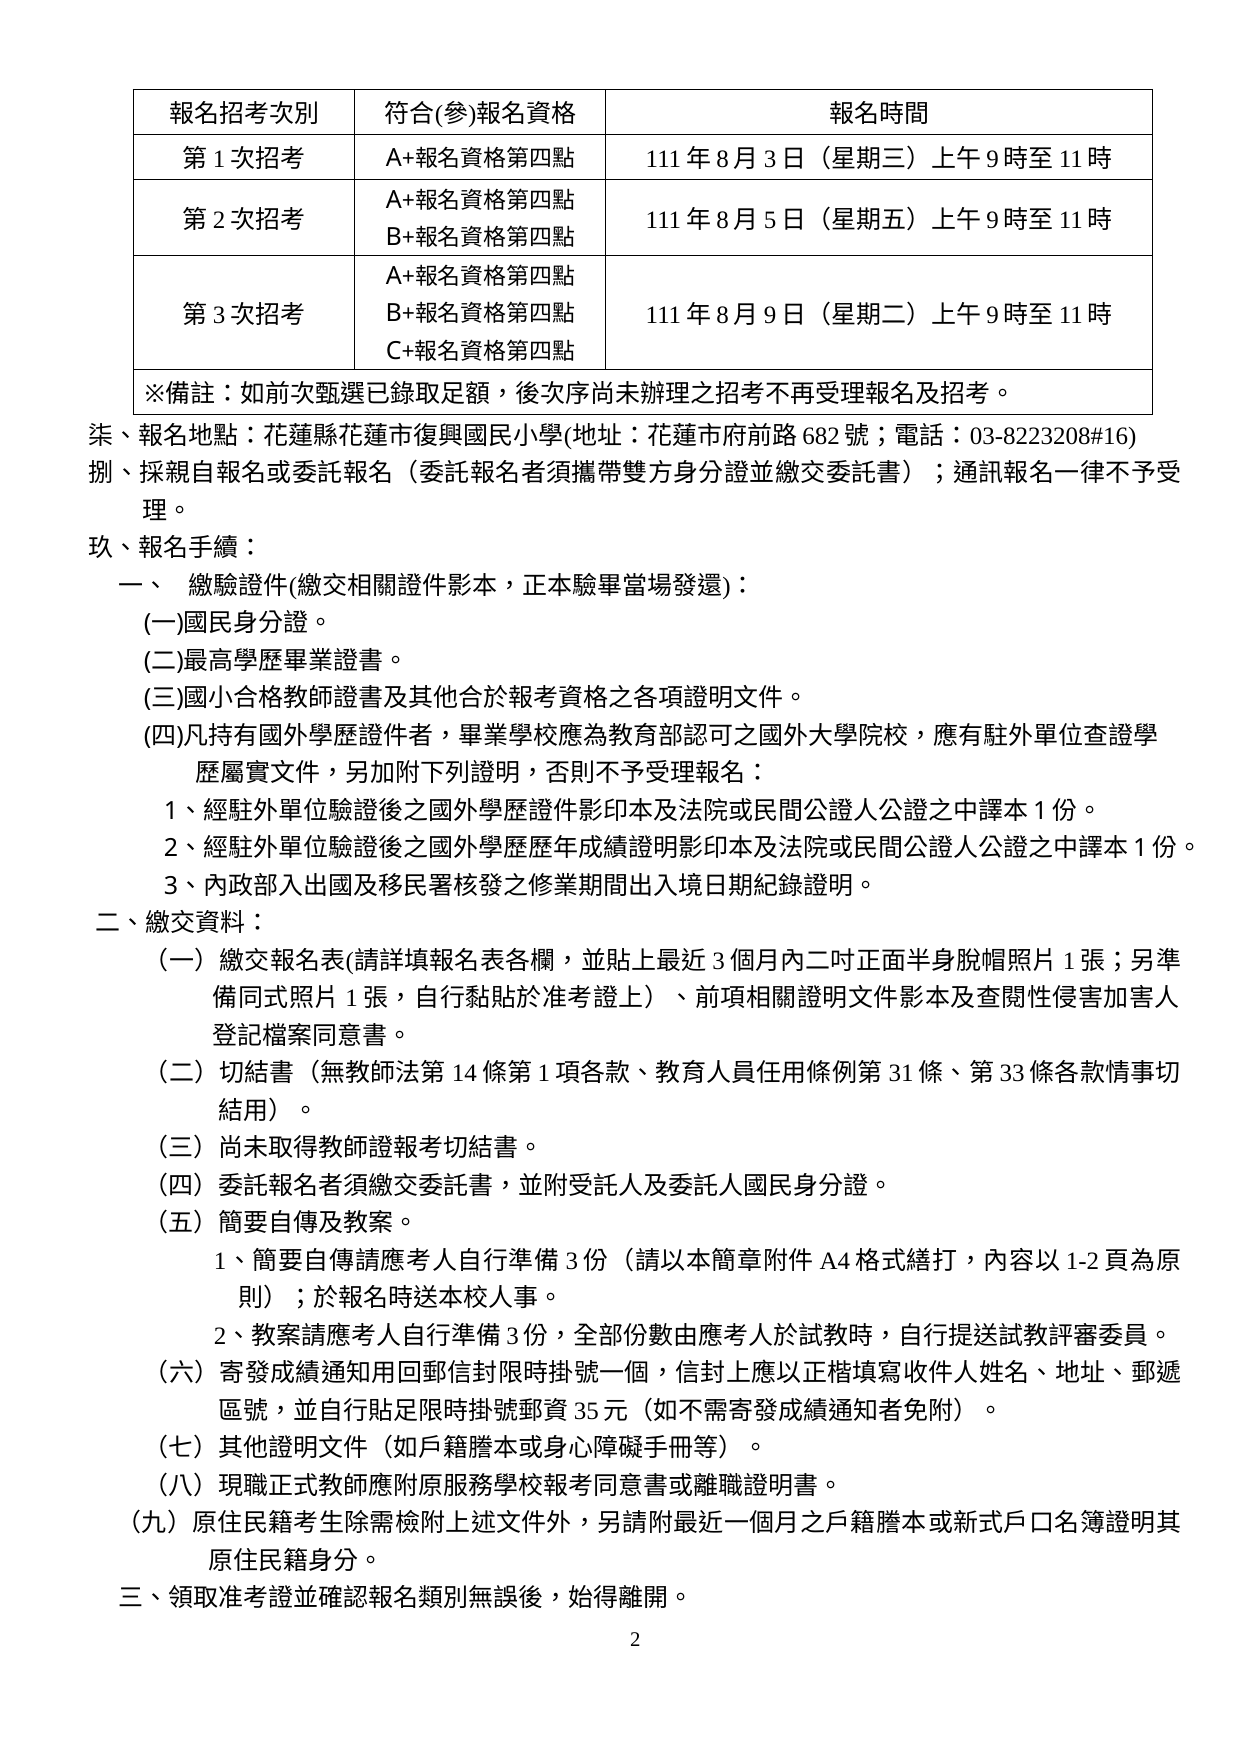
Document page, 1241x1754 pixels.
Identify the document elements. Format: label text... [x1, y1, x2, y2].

text (一)國民身分證。 [142, 602, 1181, 639]
table_header 報名時間 [606, 90, 1152, 134]
text 玖、報名手續： [89, 527, 1181, 564]
text （六）寄發成績通知用回郵信封限時掛號一個，信封上應以正楷填寫收件人姓名、地址、郵遞區號，並自行貼足限時掛號郵資35元（如不需寄發成績通知者免附）。 [144, 1352, 1181, 1427]
text 二、繳交資料： [89, 902, 1181, 939]
table_cell 111年8月3日（星期三）上午9時至11時 [606, 135, 1152, 179]
text 柒、報名地點：花蓮縣花蓮市復興國民小學(地址：花蓮市府前路682號；電話：03-8223208#16) [89, 414, 1181, 452]
list 繳驗證件(繳交相關證件影本，正本驗畢當場發還)： [118, 564, 1181, 602]
text (二)最高學歷畢業證書。 [142, 639, 1181, 677]
text (四)凡持有國外學歷證件者，畢業學校應為教育部認可之國外大學院校，應有駐外單位查證學歷屬實文件，另加附下列證明，否則不予受理報名： [144, 714, 1181, 789]
text （五）簡要自傳及教案。 [144, 1202, 1181, 1239]
text （二）切結書（無教師法第14條第1項各款、教育人員任用條例第31條、第33條各款情事切結用）。 [144, 1052, 1181, 1127]
table_cell A+報名資格第四點 B+報名資格第四點 C+報名資格第四點 [355, 256, 605, 368]
text 捌、採親自報名或委託報名（委託報名者須攜帶雙方身分證並繳交委託書）；通訊報名一律不予受理。 [89, 452, 1181, 527]
text （八）現職正式教師應附原服務學校報考同意書或離職證明書。 [144, 1464, 1181, 1502]
table_cell 第2次招考 [134, 180, 354, 255]
text 2、經駐外單位驗證後之國外學歷歷年成績證明影印本及法院或民間公證人公證之中譯本1份。 [164, 827, 1181, 864]
text 三、領取准考證並確認報名類別無誤後，始得離開。 [118, 1577, 1181, 1614]
table_header 符合(參)報名資格 [355, 90, 605, 134]
text 2、教案請應考人自行準備3份，全部份數由應考人於試教時，自行提送試教評審委員。 [89, 1314, 1181, 1352]
text 1、簡要自傳請應考人自行準備3份（請以本簡章附件A4格式繕打，內容以1-2頁為原則）；於報名時送本校人事。 [214, 1239, 1181, 1314]
text （九）原住民籍考生除需檢附上述文件外，另請附最近一個月之戶籍謄本或新式戶口名簿證明其原住民籍身分。 [89, 1502, 1181, 1577]
table_cell A+報名資格第四點 B+報名資格第四點 [355, 180, 605, 255]
table_cell 111年8月9日（星期二）上午9時至11時 [606, 256, 1152, 368]
table_cell A+報名資格第四點 [355, 135, 605, 179]
table_cell ※備註：如前次甄選已錄取足額，後次序尚未辦理之招考不再受理報名及招考。 [134, 370, 1152, 413]
text (三)國小合格教師證書及其他合於報考資格之各項證明文件。 [142, 677, 1181, 714]
text （一）繳交報名表(請詳填報名表各欄，並貼上最近3個月內二吋正面半身脫帽照片1張；另準備同式照片1張，自行黏貼於准考證上）、前項相關證明文件影本及查閱性侵害加害人登記檔案同意書。 [144, 939, 1181, 1052]
table_header 報名招考次別 [134, 90, 354, 134]
text （四）委託報名者須繳交委託書，並附受託人及委託人國民身分證。 [144, 1164, 1181, 1202]
text 1、經駐外單位驗證後之國外學歷證件影印本及法院或民間公證人公證之中譯本1份。 [164, 789, 1181, 827]
table_cell 第3次招考 [134, 256, 354, 368]
text （三）尚未取得教師證報考切結書。 [144, 1127, 1181, 1164]
table_cell 第1次招考 [134, 135, 354, 179]
text （七）其他證明文件（如戶籍謄本或身心障礙手冊等）。 [144, 1427, 1181, 1464]
text 3、內政部入出國及移民署核發之修業期間出入境日期紀錄證明。 [164, 864, 1181, 902]
table_cell 111年8月5日（星期五）上午9時至11時 [606, 180, 1152, 255]
